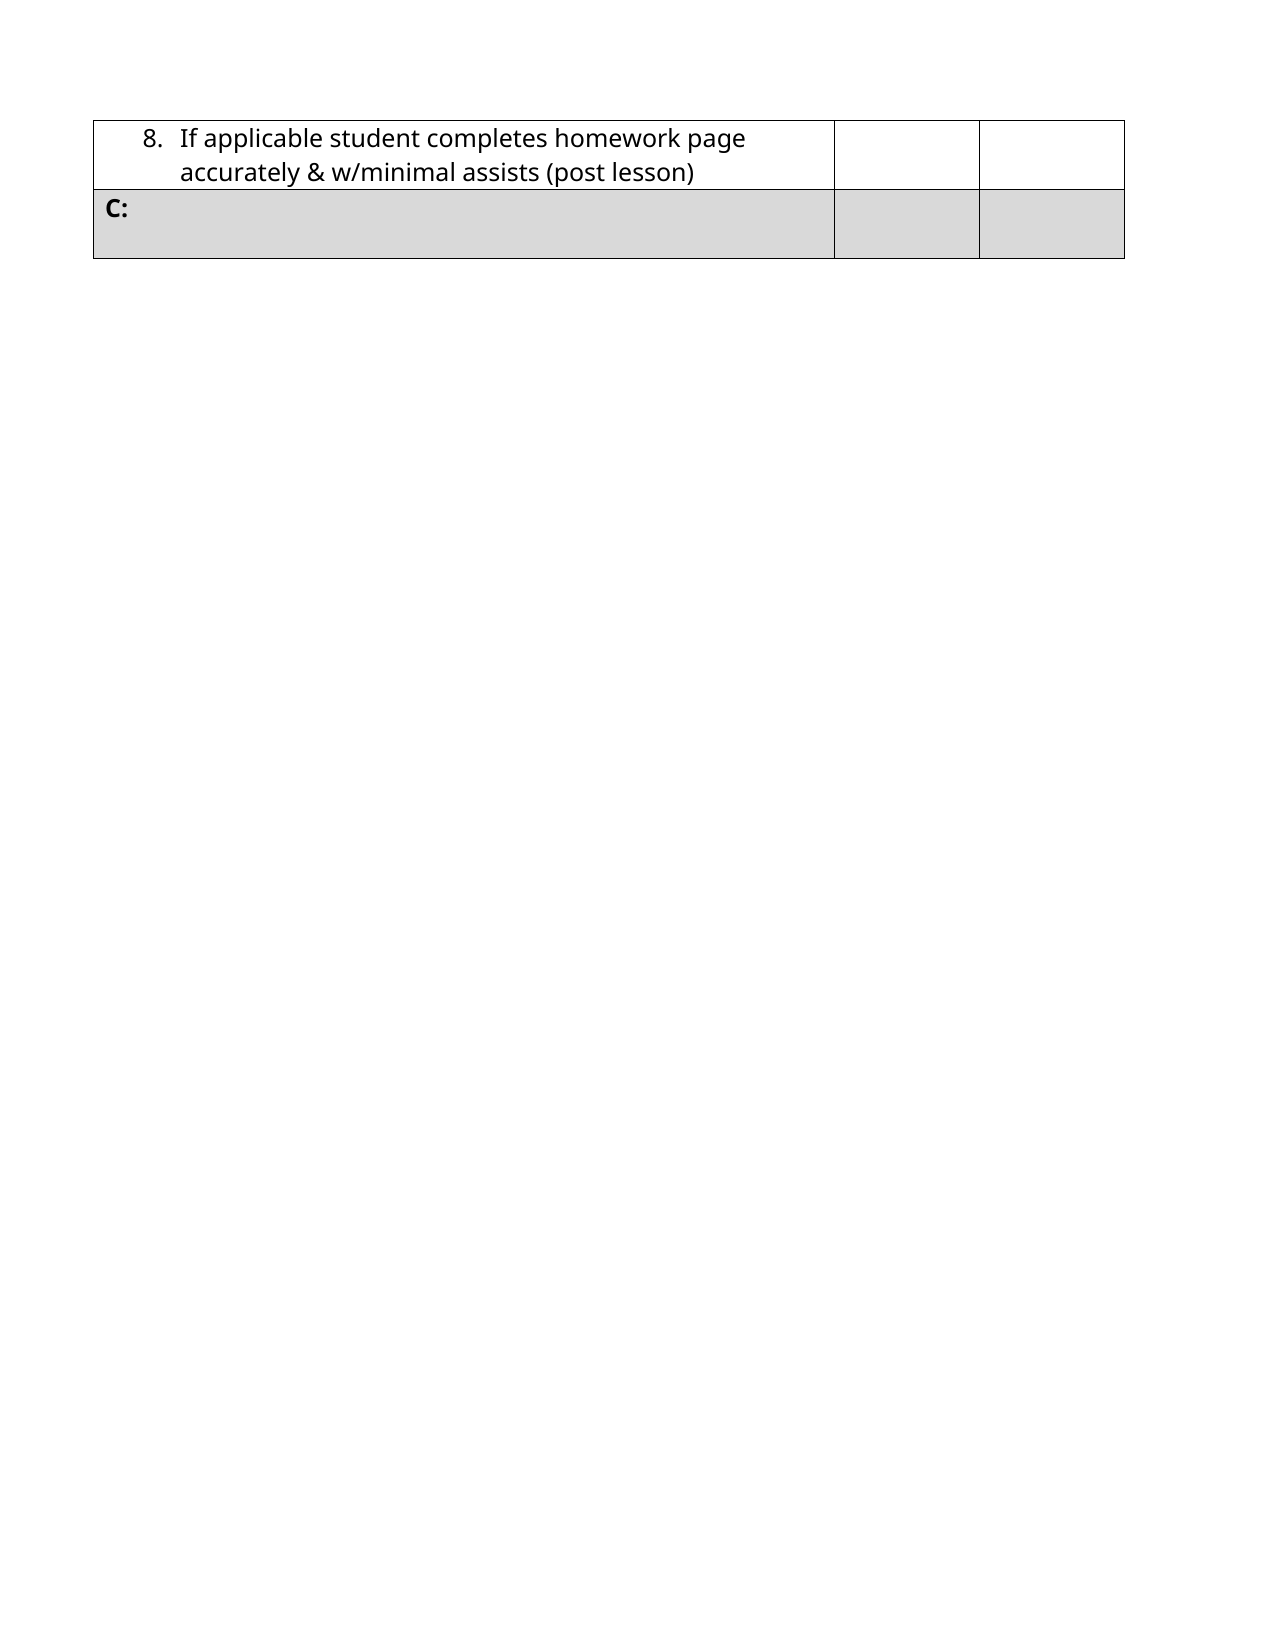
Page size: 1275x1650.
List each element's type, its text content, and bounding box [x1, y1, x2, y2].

table_cell [980, 190, 1124, 258]
table_cell C: [94, 190, 834, 258]
table_cell [835, 190, 979, 258]
table_cell If applicable student completes homework page accurately & w/minimal assists (post lesson) [94, 121, 834, 189]
table_cell [980, 121, 1124, 189]
table_cell [835, 121, 979, 189]
